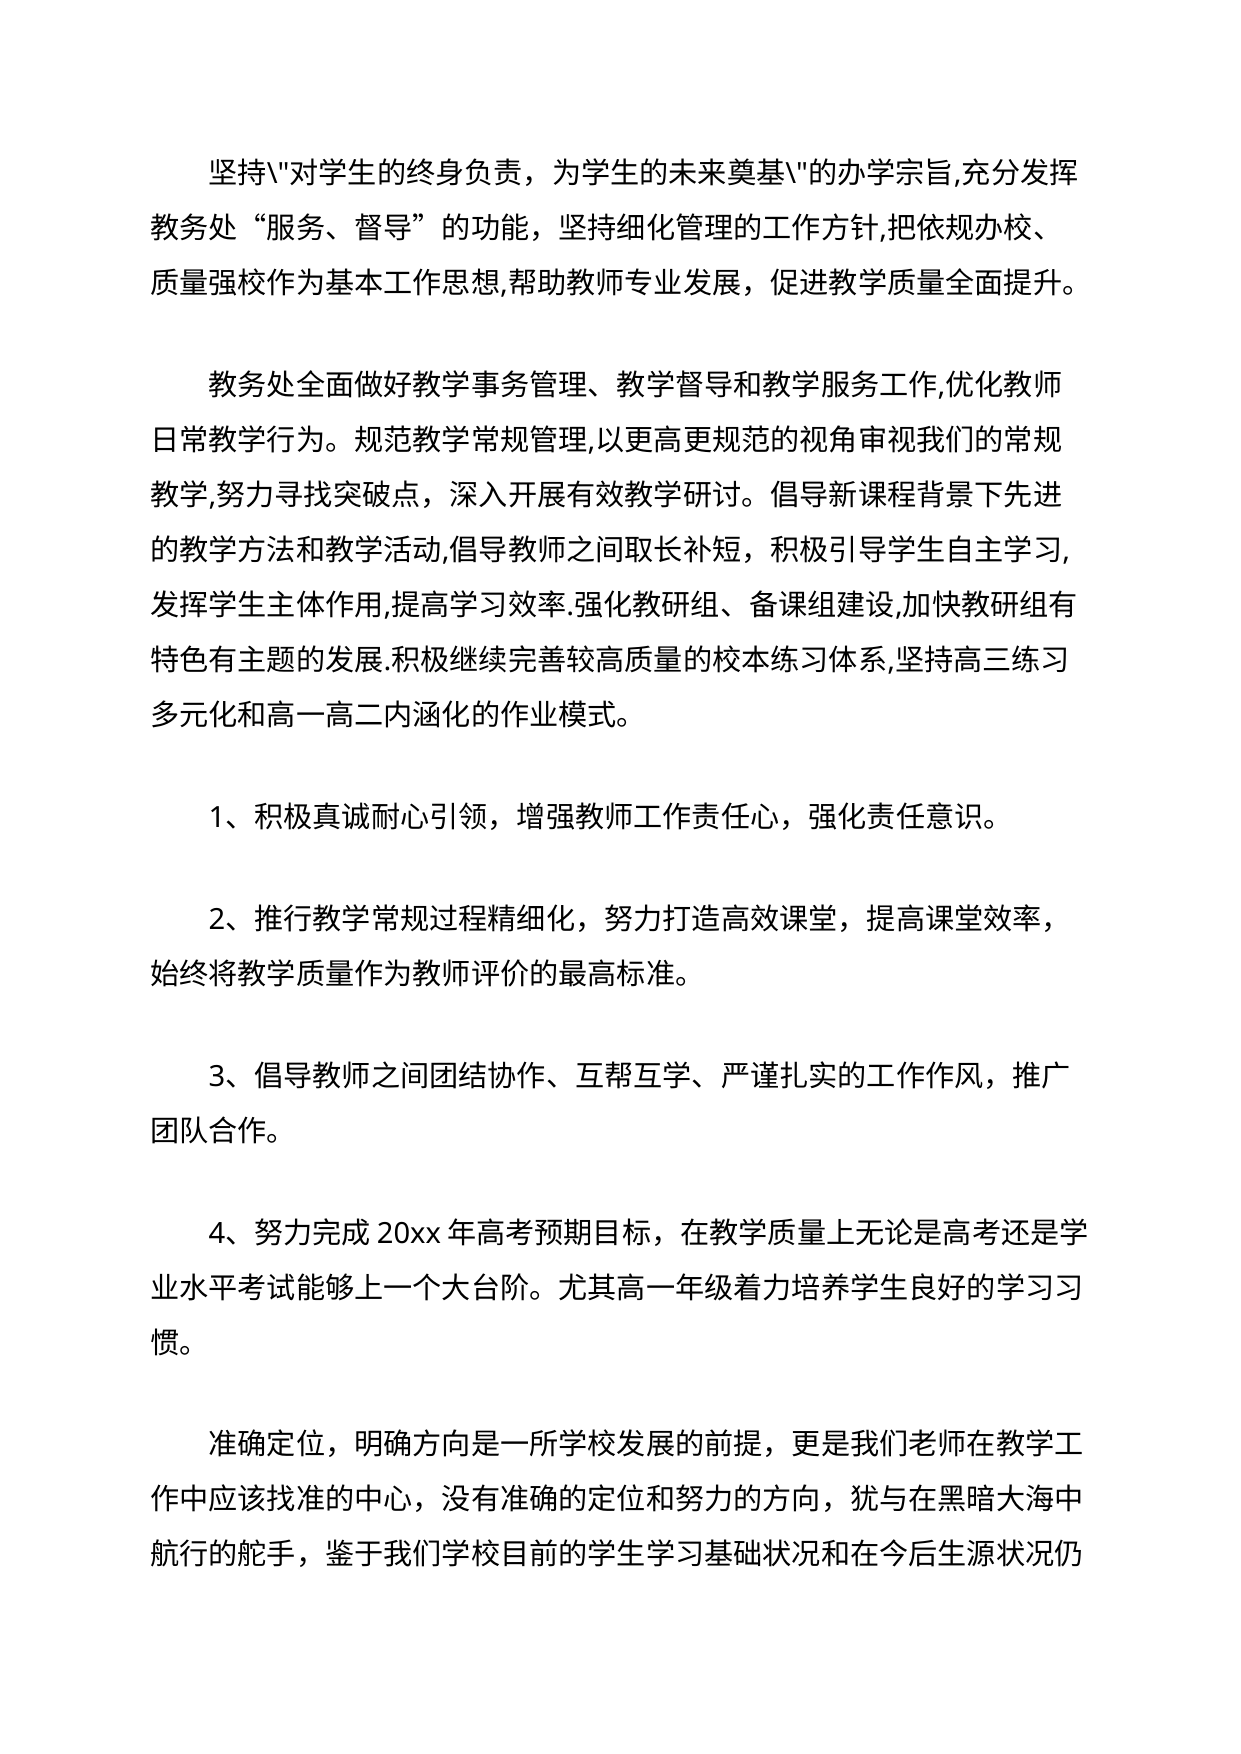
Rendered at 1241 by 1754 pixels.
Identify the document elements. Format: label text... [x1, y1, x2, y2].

text 4、努力完成20xx年高考预期目标，在教学质量上无论是高考还是学业水平考试能够上一个大台阶。尤其高一年级着力培养学生良好的学习习惯。 [150, 1209, 1090, 1361]
text 3、倡导教师之间团结协作、互帮互学、严谨扎实的工作作风，推广团队合作。 [150, 1052, 1090, 1150]
text 2、推行教学常规过程精细化，努力打造高效课堂，提高课堂效率，始终将教学质量作为教师评价的最高标准。 [150, 896, 1090, 993]
text 教务处全面做好教学事务管理、教学督导和教学服务工作,优化教师日常教学行为。规范教学常规管理,以更高更规范的视角审视我们的常规教学,努力寻找突破点，深入开展有效教学研讨。倡导新课程背景下先进的教学方法和教学活动,倡导教师之间取长补短，积极引导学生自主学习,发挥学生主体作用,提高学习效率.强化教研组、备课组建设,加快教研组有特色有主题的发展.积极继续完善较高质量的校本练习体系,坚持高三练习多元化和高一高二内涵化的作业模式。 [150, 362, 1090, 734]
text 坚持\"对学生的终身负责，为学生的未来奠基\"的办学宗旨,充分发挥教务处“服务、督导”的功能，坚持细化管理的工作方针,把依规办校、质量强校作为基本工作思想,帮助教师专业发展，促进教学质量全面提升。 [150, 150, 1090, 302]
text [150, 1421, 1090, 1573]
text 1、积极真诚耐心引领，增强教师工作责任心，强化责任意识。 [150, 794, 1090, 836]
